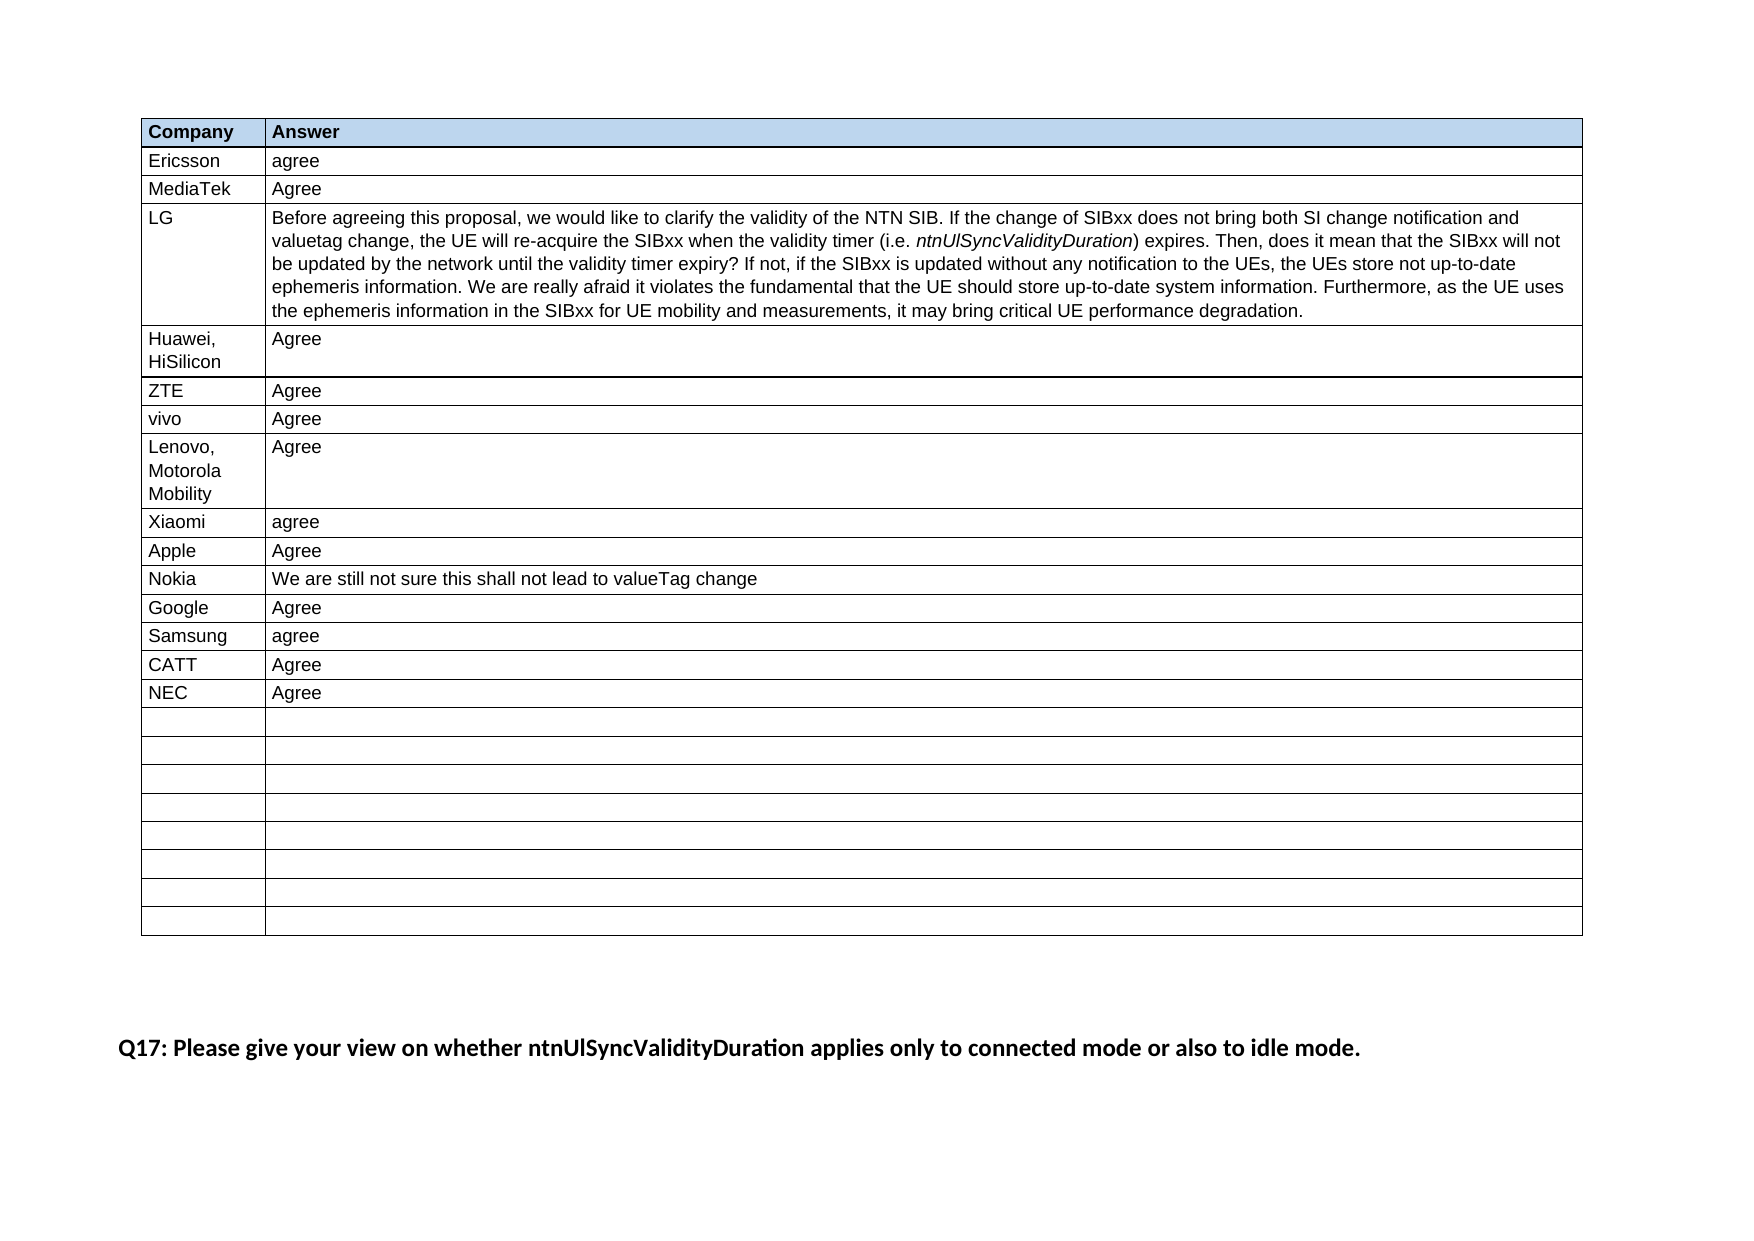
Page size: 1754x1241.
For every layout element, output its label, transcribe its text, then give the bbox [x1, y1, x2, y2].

table_cell Nokia [142, 566, 265, 593]
table_cell Agree [266, 326, 1582, 376]
table_cell CATT [142, 651, 265, 679]
table_cell Agree [266, 406, 1582, 433]
table_cell MediaTek [142, 176, 265, 203]
table_cell [142, 879, 265, 906]
table_cell [142, 794, 265, 821]
table_cell We are still not sure this shall not lead to valueTag change [266, 566, 1582, 593]
table_cell [142, 822, 265, 849]
table_cell Agree [266, 680, 1582, 707]
table_header Answer [266, 119, 1582, 146]
table_cell [266, 765, 1582, 792]
table_cell Lenovo, Motorola Mobility [142, 434, 265, 508]
table_cell agree [266, 509, 1582, 537]
table_cell ZTE [142, 378, 265, 405]
table_cell Apple [142, 538, 265, 565]
table_cell NEC [142, 680, 265, 707]
table_cell [142, 850, 265, 878]
table_cell [266, 879, 1582, 906]
table_cell [142, 765, 265, 792]
table_cell Huawei, HiSilicon [142, 326, 265, 376]
table_cell agree [266, 623, 1582, 650]
text Q17: Please give your view on whether ntnUlSyncValidityDuration applies only to connected mode or also to idle mode. [118, 1032, 1606, 1063]
table_cell Samsung [142, 623, 265, 650]
table_cell Before agreeing this proposal, we would like to clarify the validity of the NTN SIB. If the change of SIBxx does not bring both SI change notification and valuetag change, the UE will re-acquire the SIBxx when the validity timer (i.e. ntnUlSyncValidityDuration) expires. Then, does it mean that the SIBxx will not be updated by the network until the validity timer expiry? If not, if the SIBxx is updated without any notification to the UEs, the UEs store not up-to-date ephemeris information. We are really afraid it violates the fundamental that the UE should store up-to-date system information. Furthermore, as the UE uses the ephemeris information in the SIBxx for UE mobility and measurements, it may bring critical UE performance degradation. [266, 204, 1582, 325]
table_cell Agree [266, 595, 1582, 622]
table_cell [266, 708, 1582, 736]
table_cell vivo [142, 406, 265, 433]
table_cell [266, 907, 1582, 935]
table_cell [266, 737, 1582, 764]
table_cell Agree [266, 651, 1582, 679]
table_cell agree [266, 148, 1582, 175]
table_cell [142, 708, 265, 736]
table_cell Ericsson [142, 148, 265, 175]
table_cell [266, 850, 1582, 878]
table_cell Agree [266, 434, 1582, 508]
table_cell [142, 907, 265, 935]
table_header Company [142, 119, 265, 146]
table_cell [266, 794, 1582, 821]
table_cell Agree [266, 378, 1582, 405]
table_cell Agree [266, 538, 1582, 565]
table_cell Agree [266, 176, 1582, 203]
table_cell [142, 737, 265, 764]
table_cell Google [142, 595, 265, 622]
table_cell LG [142, 204, 265, 325]
table_cell [266, 822, 1582, 849]
table_cell Xiaomi [142, 509, 265, 537]
